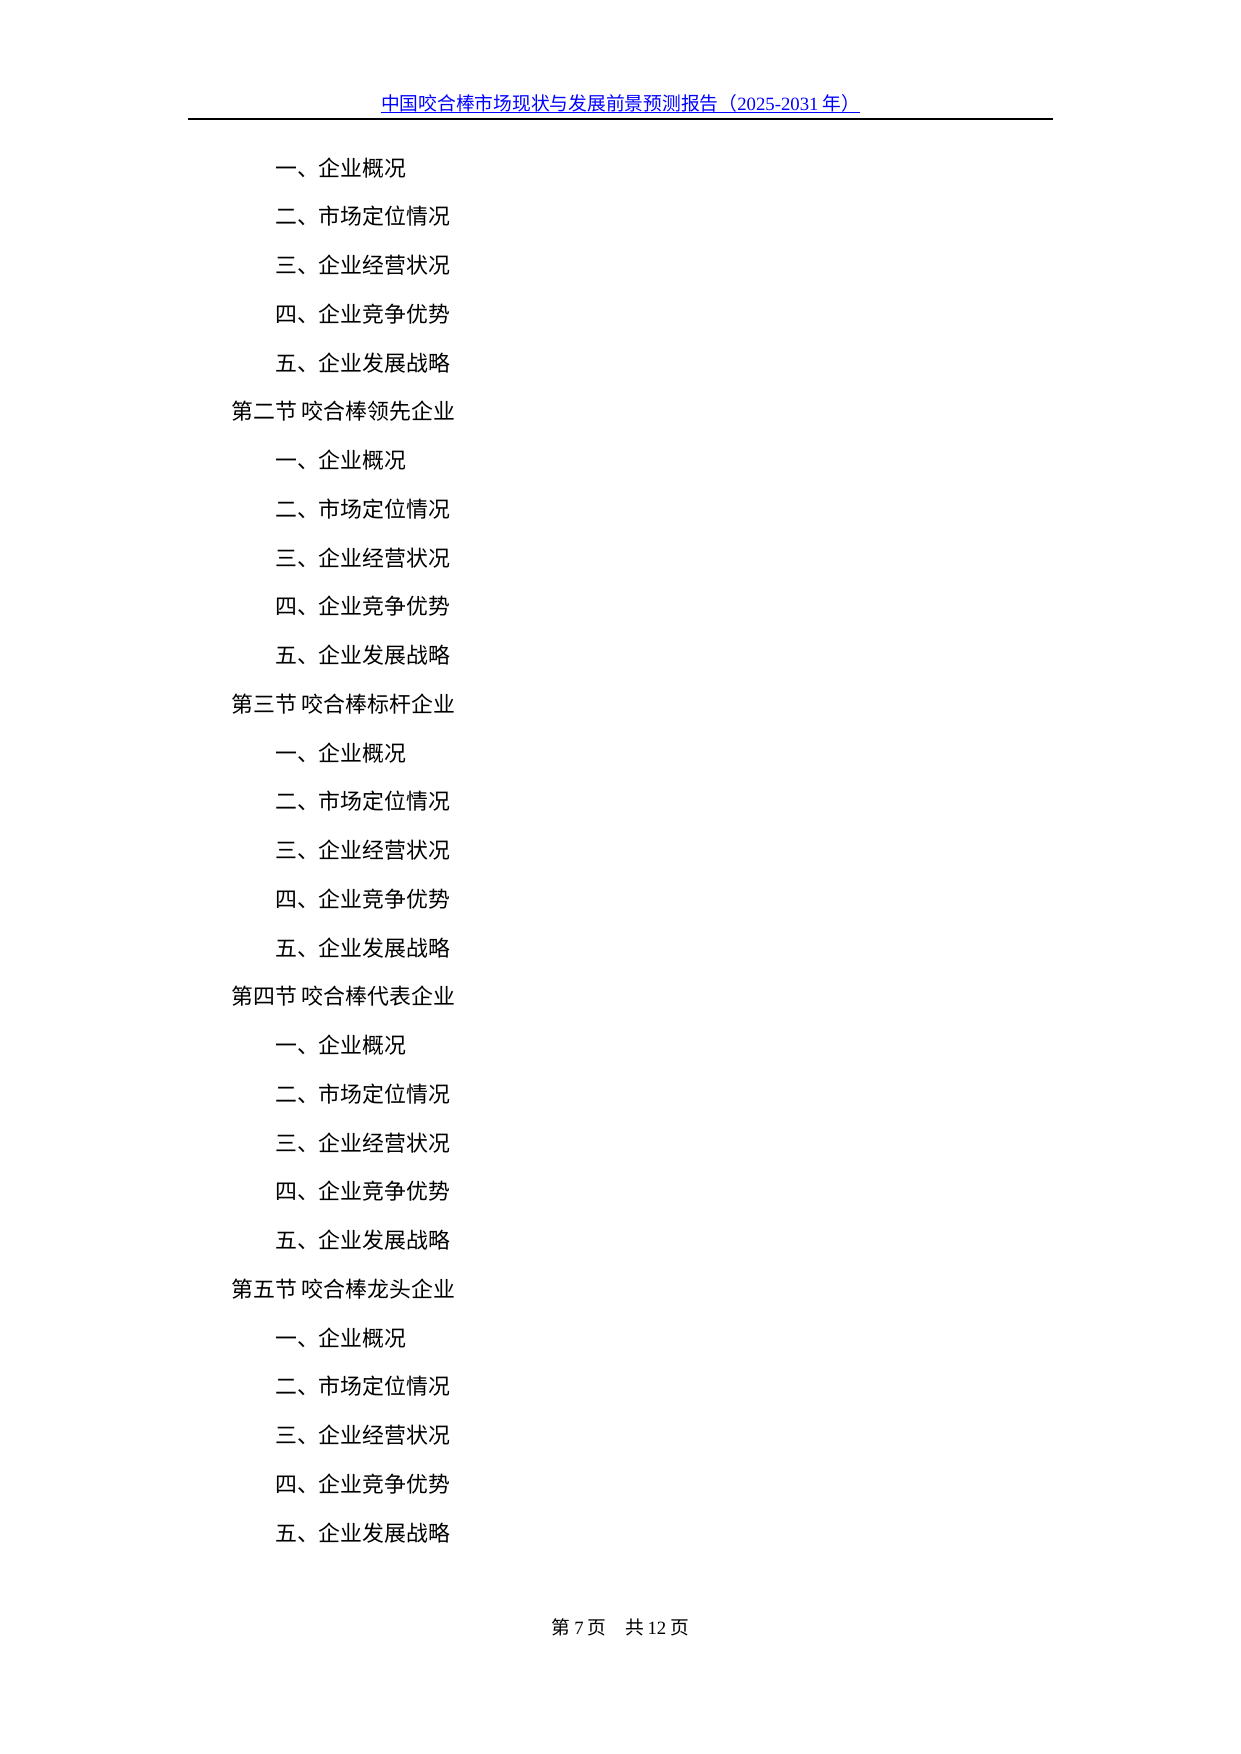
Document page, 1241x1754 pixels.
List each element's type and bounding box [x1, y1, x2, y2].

text [187, 150, 1053, 1548]
